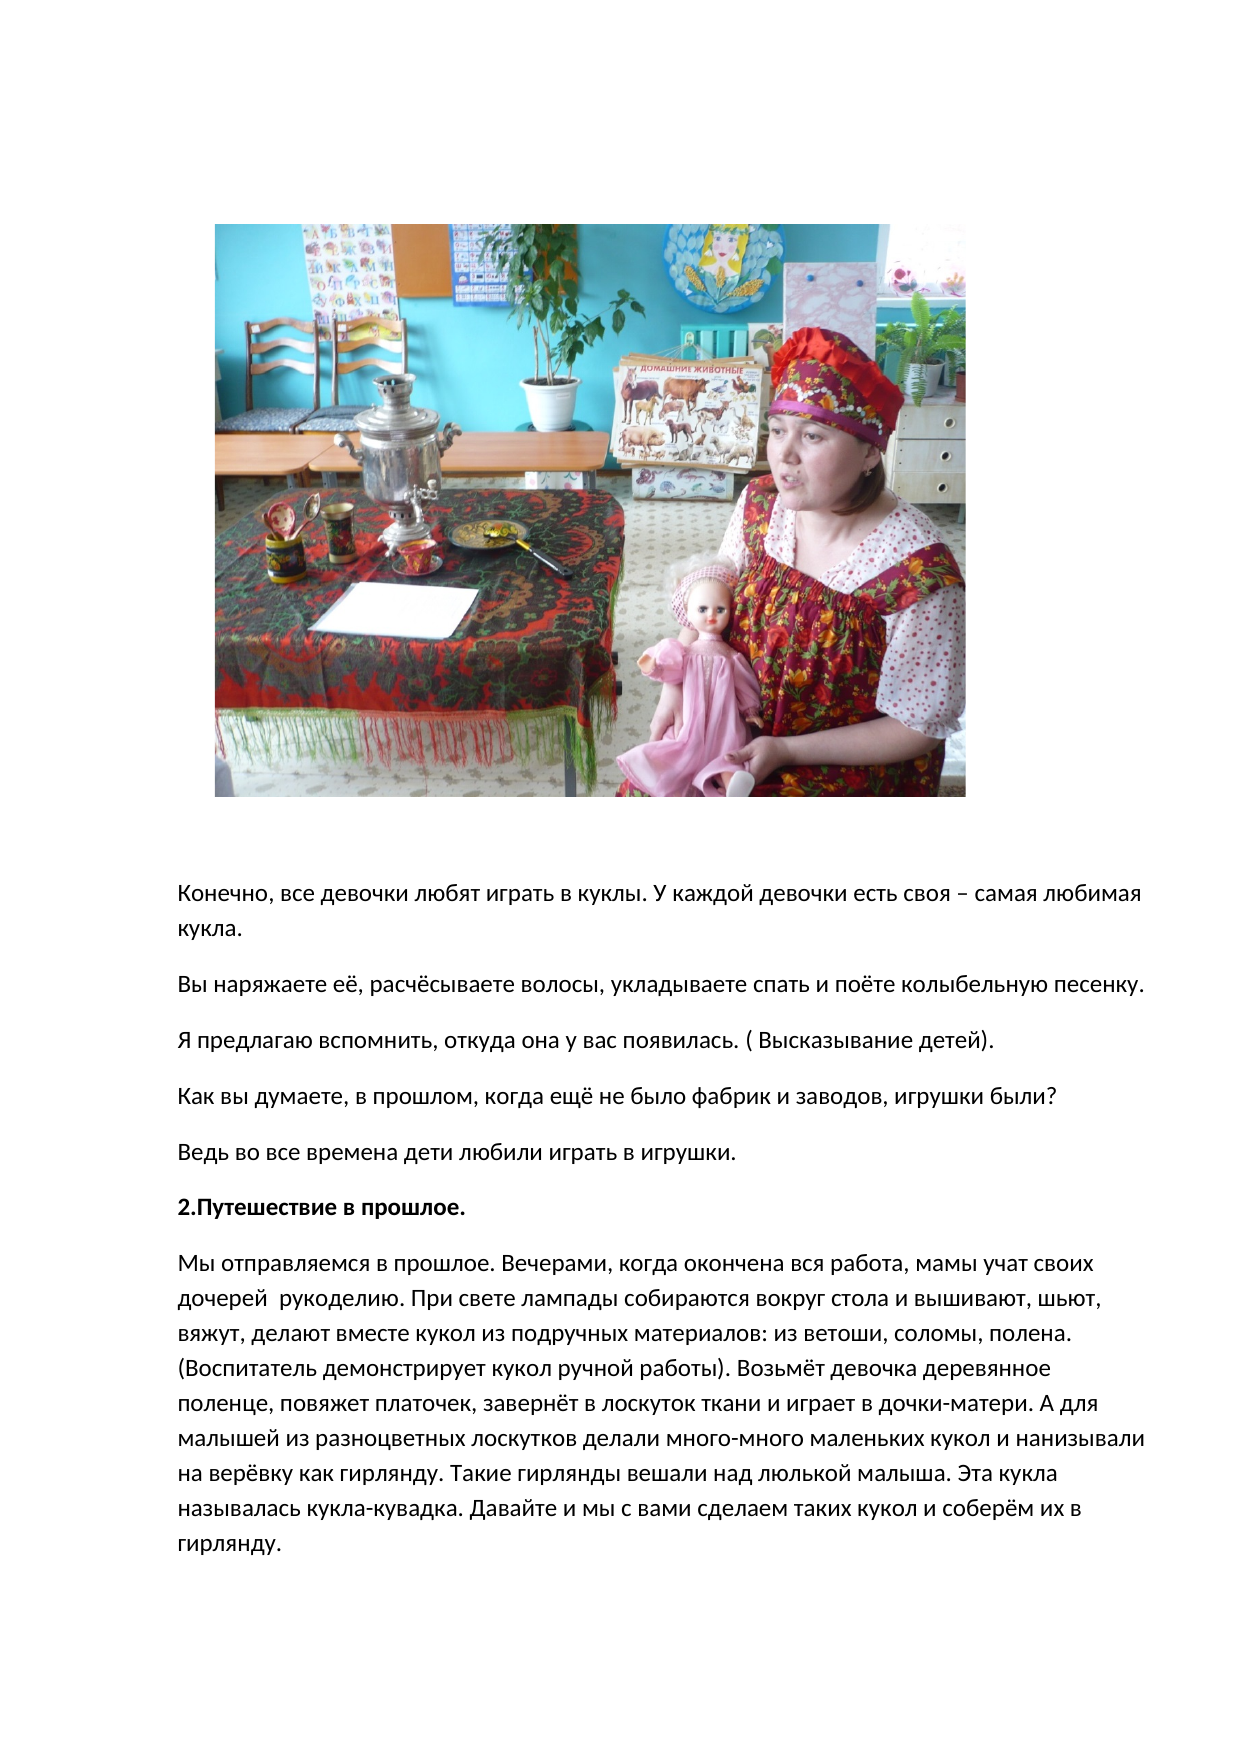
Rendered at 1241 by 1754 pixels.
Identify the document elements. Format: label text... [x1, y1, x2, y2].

text Мы отправляемся в прошлое. Вечерами, когда окончена вся работа, мамы учат своих дочерей рукоделию. При свете лампады собираются вокруг стола и вышивают, шьют, вяжут, делают вместе кукол из подручных материалов: из ветоши, соломы, полена. (Воспитатель демонстрирует кукол ручной работы). Возьмёт девочка деревянное поленце, повяжет платочек, завернёт в лоскуток ткани и играет в дочки-матери. А для малышей из разноцветных лоскутков делали много-много маленьких кукол и нанизывали на верёвку как гирлянду. Такие гирлянды вешали над люлькой малыша. Эта кукла называлась кукла-кувадка. Давайте и мы с вами сделаем таких кукол и соберём их в гирлянду. [177, 1247, 1152, 1558]
text Как вы думаете, в прошлом, когда ещё не было фабрик и заводов, игрушки были? [177, 1080, 1152, 1110]
text 2.Путешествие в прошлое. [177, 1192, 1152, 1222]
text Я предлагаю вспомнить, откуда она у вас появилась. ( Высказывание детей). [177, 1024, 1152, 1054]
text Ведь во все времена дети любили играть в игрушки. [177, 1136, 1152, 1166]
text Вы наряжаете её, расчёсываете волосы, укладываете спать и поёте колыбельную песенку. [177, 968, 1152, 999]
picture [214, 224, 966, 797]
text Конечно, все девочки любят играть в куклы. У каждой девочки есть своя – самая любимая кукла. [177, 877, 1152, 943]
